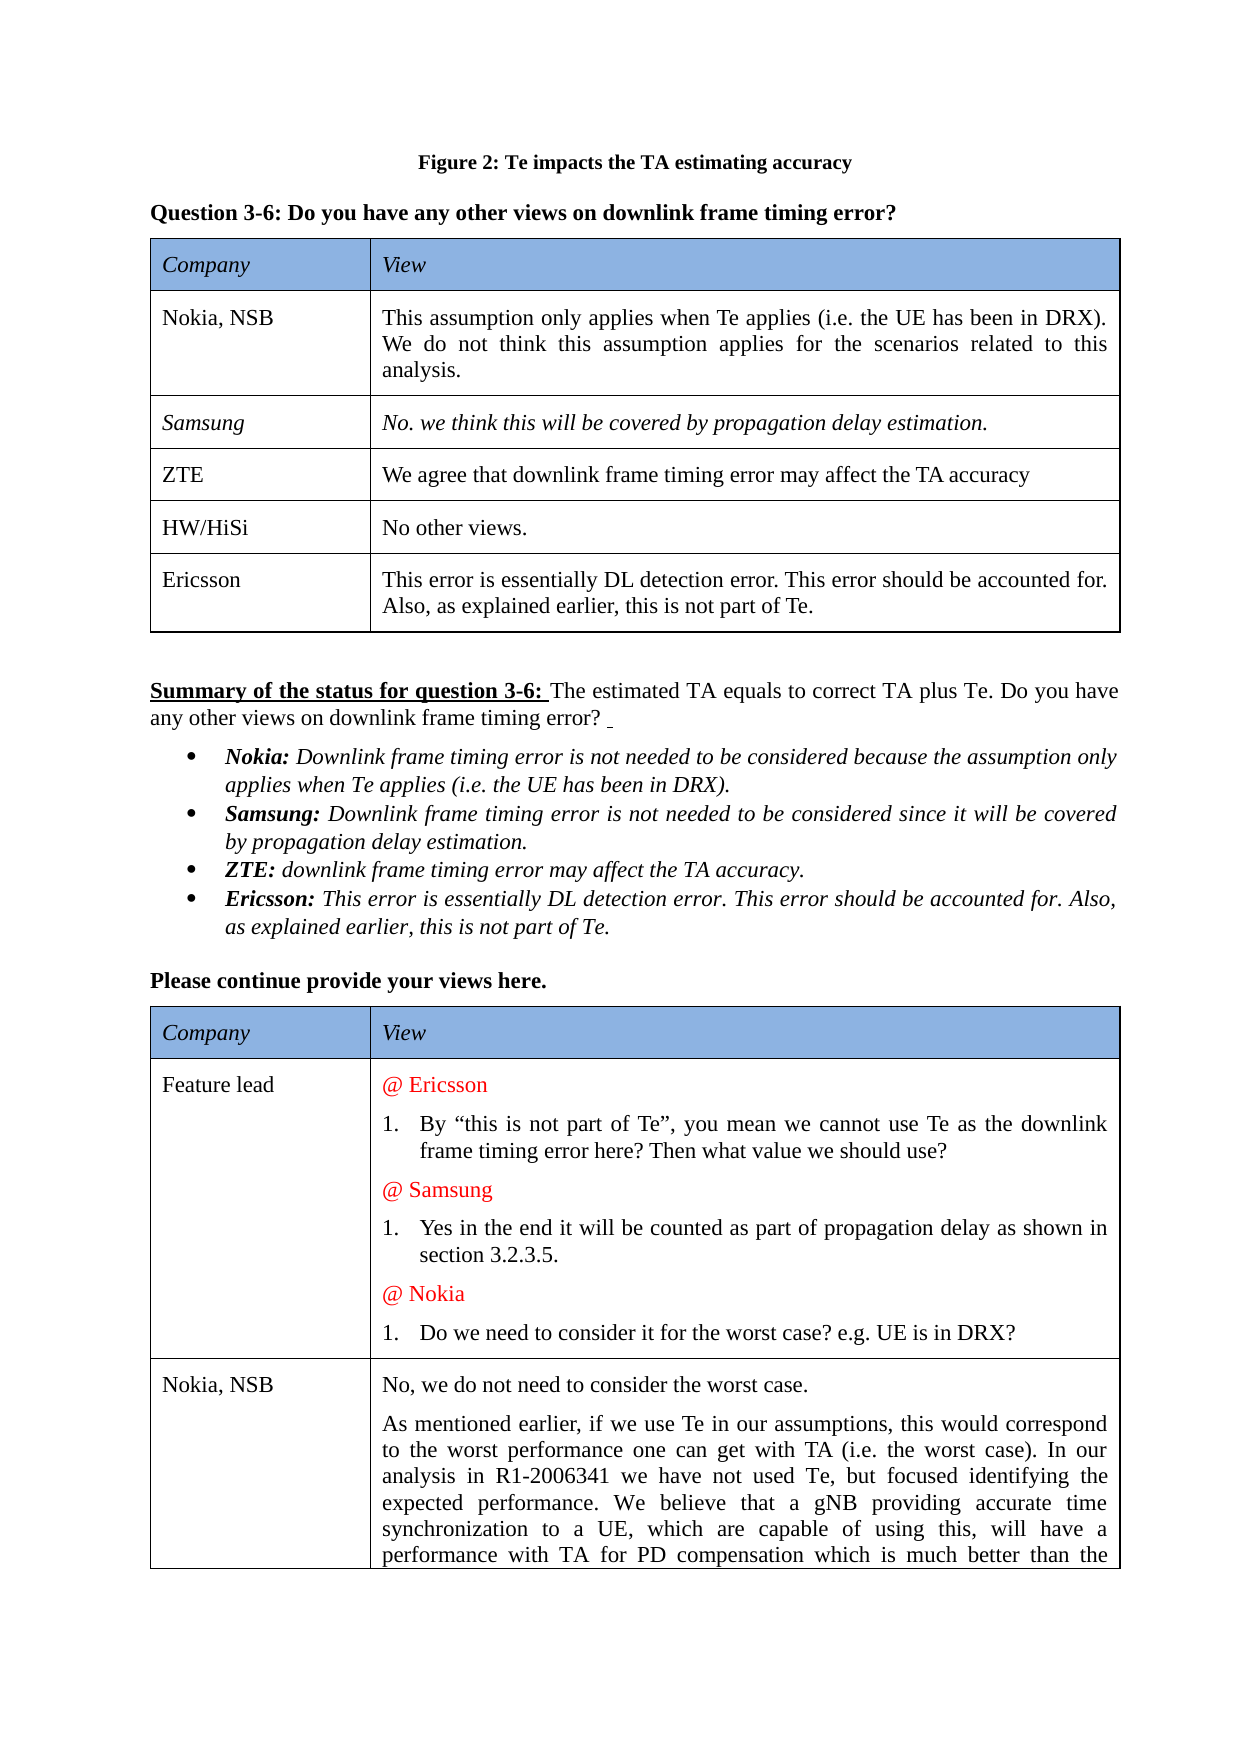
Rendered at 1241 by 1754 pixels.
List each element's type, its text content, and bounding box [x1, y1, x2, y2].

table_header View [371, 239, 1119, 290]
table_cell No. we think this will be covered by propagation delay estimation. [371, 396, 1119, 448]
table_cell We agree that downlink frame timing error may affect the TA accuracy [371, 449, 1119, 500]
table_cell HW/HiSi [151, 501, 370, 553]
table_cell ZTE [151, 449, 370, 500]
table_cell Nokia, NSB [151, 291, 370, 395]
table_header View [371, 1007, 1119, 1058]
table_cell Feature lead [151, 1059, 370, 1357]
table_cell Ericsson [151, 554, 370, 631]
table_cell No other views. [371, 501, 1119, 553]
list ZTE: downlink frame timing error may affect the TA accuracy. [187, 856, 1120, 883]
table_cell @ Ericsson By “this is not part of Te”, you mean we cannot use Te as the downlink frame timing error here? Then what value we should use? @ Samsung Yes in the end it will be counted as part of propagation delay as shown in section 3.2.3.5. @ Nokia Do we need to consider it for the worst case? e.g. UE is in DRX? [371, 1059, 1119, 1357]
table_header Company [151, 1007, 370, 1058]
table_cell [371, 1359, 1119, 1568]
table_cell This assumption only applies when Te applies (i.e. the UE has been in DRX). We do not think this assumption applies for the scenarios related to this analysis. [371, 291, 1119, 395]
table_cell Nokia, NSB [151, 1359, 370, 1568]
table_cell Samsung [151, 396, 370, 448]
text Question 3-6: Do you have any other views on downlink frame timing error? [150, 199, 1120, 225]
list Nokia: Downlink frame timing error is not needed to be considered because the assumption only applies when Te applies (i.e. the UE has been in DRX). [187, 743, 1120, 797]
table_header Company [151, 239, 370, 290]
subtitle Summary of the status for question 3-6: The estimated TA equals to correct TA plus Te. Do you have any other views on downlink frame timing error? [150, 677, 1120, 730]
text Please continue provide your views here. [150, 967, 1120, 993]
text Figure 2: Te impacts the TA estimating accuracy [150, 150, 1120, 174]
table_cell This error is essentially DL detection error. This error should be accounted for. Also, as explained earlier, this is not part of Te. [371, 554, 1119, 631]
list Ericsson: This error is essentially DL detection error. This error should be accounted for. Also, as explained earlier, this is not part of Te. [187, 885, 1120, 940]
list Samsung: Downlink frame timing error is not needed to be considered since it will be covered by propagation delay estimation. [187, 799, 1120, 854]
